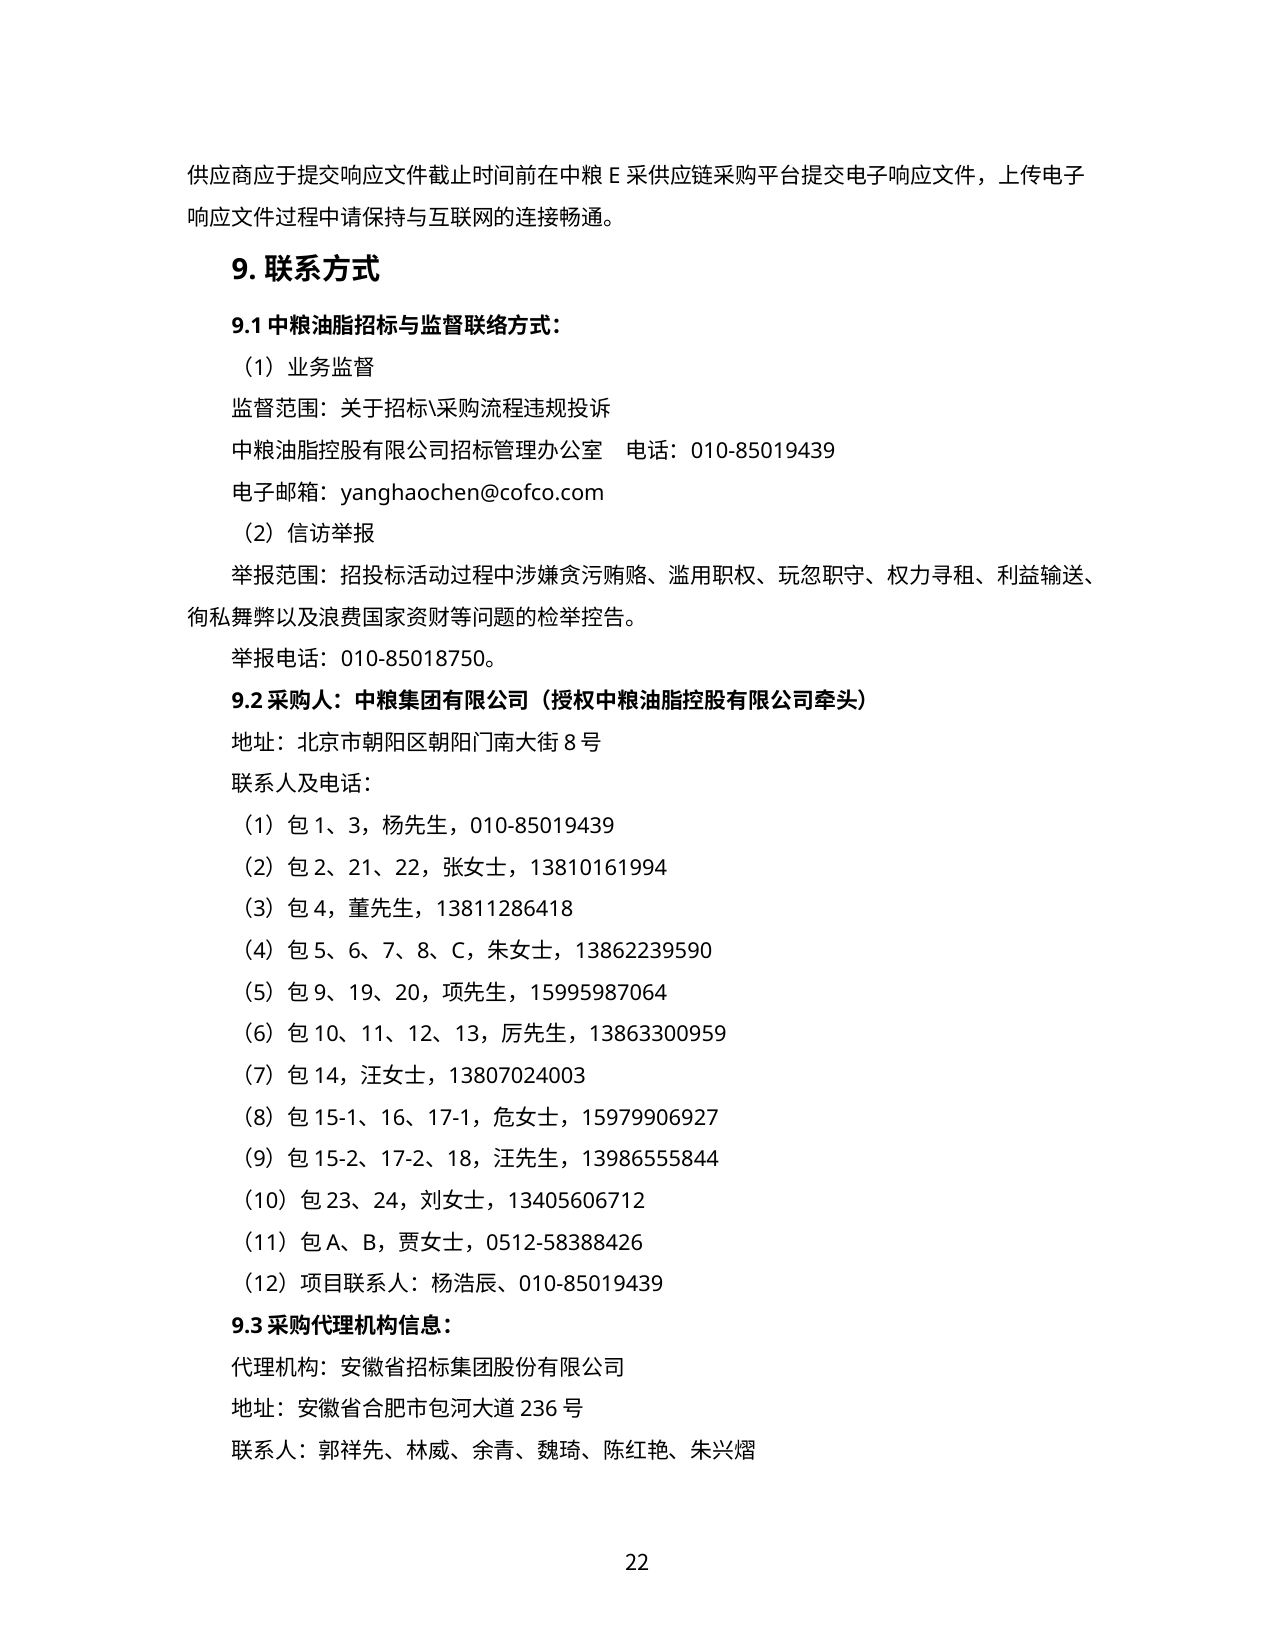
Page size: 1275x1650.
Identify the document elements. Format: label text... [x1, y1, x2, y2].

text 中粮油脂控股有限公司招标管理办公室 电话：010-85019439 [187, 425, 1087, 467]
text 代理机构：安徽省招标集团股份有限公司 [187, 1342, 1087, 1383]
text 联系人及电话： [187, 758, 1087, 800]
text （9）包15-2、17-2、18，汪先生，13986555844 [187, 1133, 1087, 1175]
text 地址：安徽省合肥市包河大道236号 [187, 1383, 1087, 1425]
text （2）信访举报 [187, 508, 1087, 550]
text 9.2采购人：中粮集团有限公司（授权中粮油脂控股有限公司牵头） [187, 675, 1087, 717]
text 9.3采购代理机构信息： [187, 1300, 1087, 1342]
text 9. 联系方式 [187, 246, 1087, 287]
text （11）包A、B，贾女士，0512-58388426 [187, 1217, 1087, 1258]
text （4）包5、6、7、8、C，朱女士，13862239590 [187, 925, 1087, 967]
text （1）业务监督 [187, 342, 1087, 383]
text 举报电话：010-85018750。 [187, 633, 1087, 675]
text （3）包4，董先生，13811286418 [187, 883, 1087, 925]
text （10）包23、24，刘女士，13405606712 [187, 1175, 1087, 1217]
text 电子邮箱：yanghaochen@cofco.com [187, 467, 1087, 508]
text （2）包2、21、22，张女士，13810161994 [187, 842, 1087, 883]
text 供应商应于提交响应文件截止时间前在中粮 E 采供应链采购平台提交电子响应文件，上传电子响应文件过程中请保持与互联网的连接畅通。 [187, 150, 1087, 233]
text （6）包10、11、12、13，厉先生，13863300959 [187, 1008, 1087, 1050]
text 地址：北京市朝阳区朝阳门南大街8号 [187, 717, 1087, 758]
text （8）包15-1、16、17-1，危女士，15979906927 [187, 1092, 1087, 1133]
text （12）项目联系人：杨浩辰、010-85019439 [187, 1258, 1087, 1300]
text （7）包14，汪女士，13807024003 [187, 1050, 1087, 1092]
text 监督范围：关于招标\采购流程违规投诉 [187, 383, 1087, 425]
text 9.1中粮油脂招标与监督联络方式： [187, 300, 1087, 342]
text 举报范围：招投标活动过程中涉嫌贪污贿赂、滥用职权、玩忽职守、权力寻租、利益输送、徇私舞弊以及浪费国家资财等问题的检举控告。 [187, 550, 1087, 633]
text 联系人：郭祥先、林威、余青、魏琦、陈红艳、朱兴熠 [187, 1425, 1087, 1467]
text （5）包9、19、20，项先生，15995987064 [187, 967, 1087, 1008]
text （1）包1、3，杨先生，010-85019439 [187, 800, 1087, 842]
